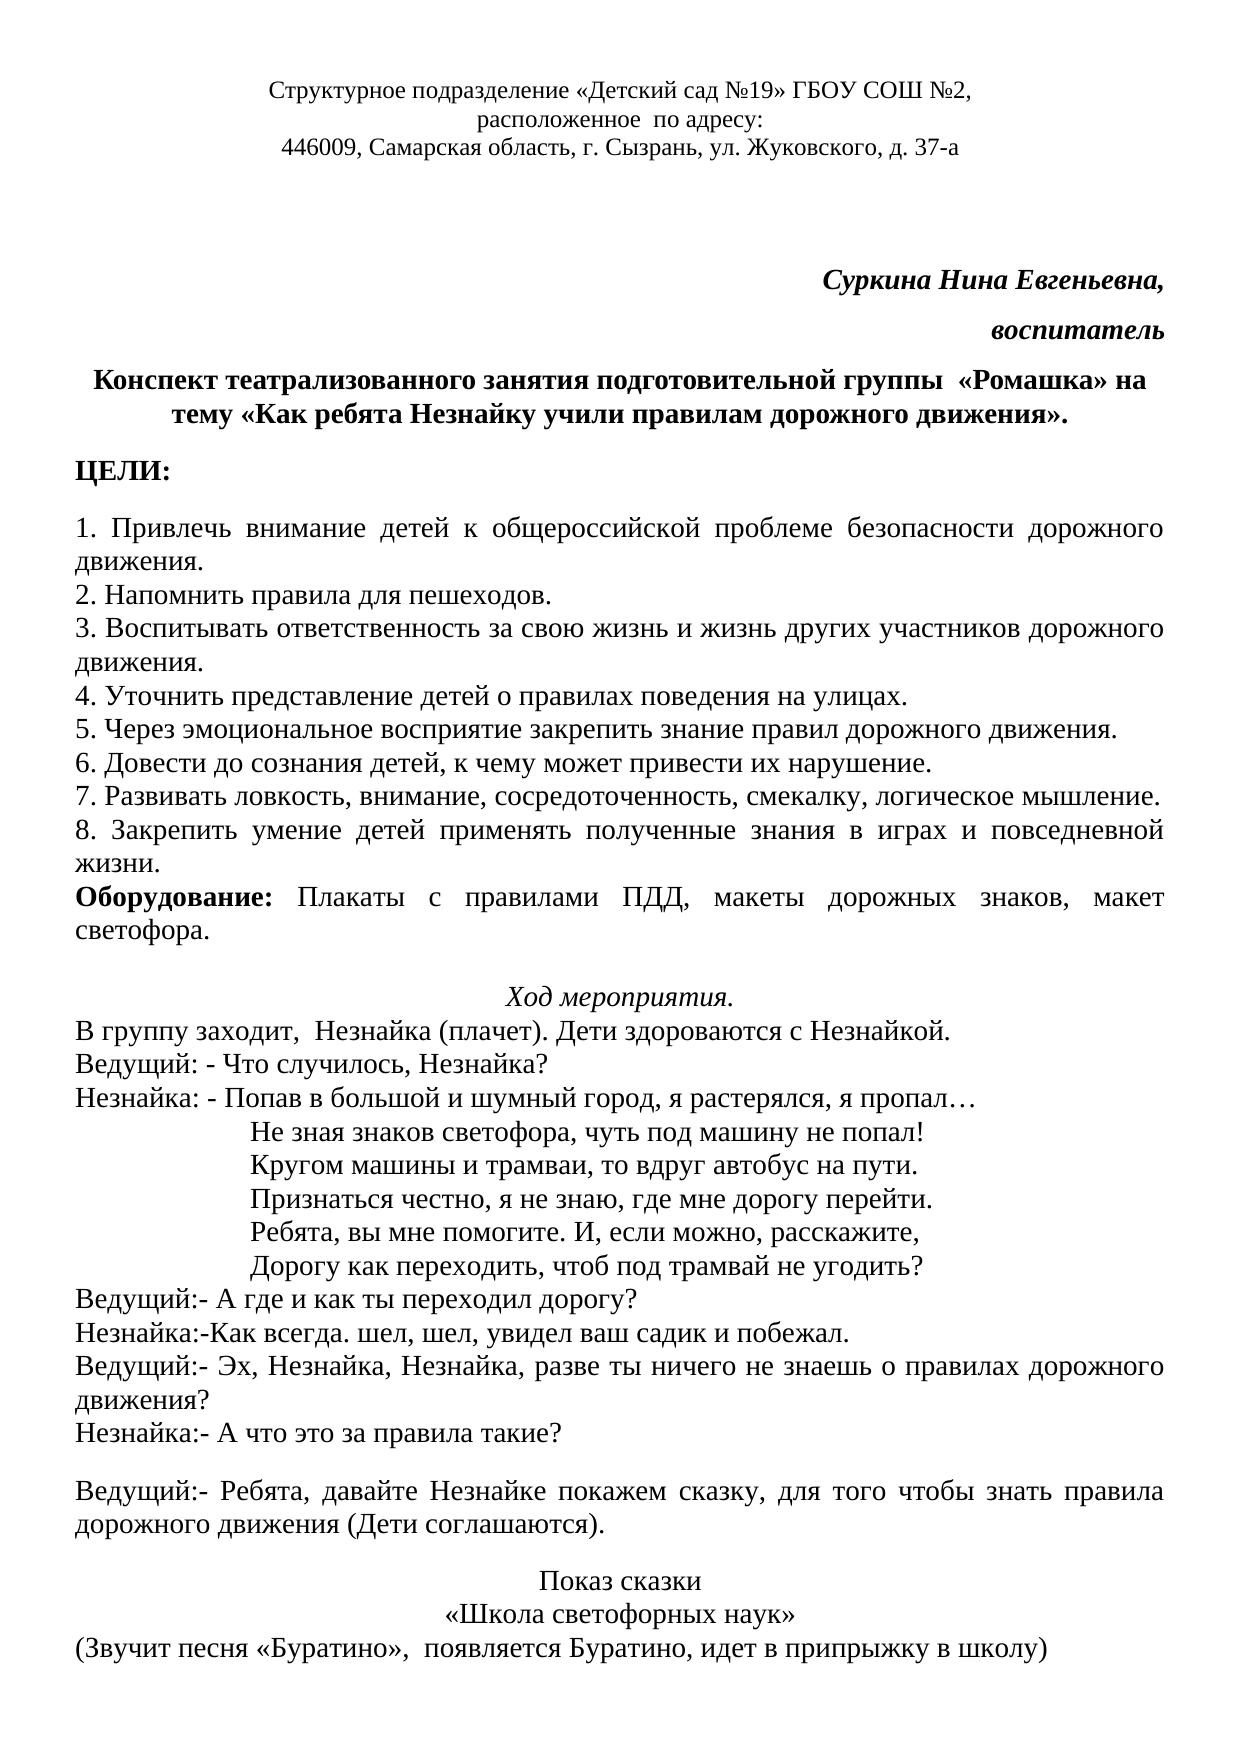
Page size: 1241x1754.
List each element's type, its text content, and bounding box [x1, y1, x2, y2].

text Ведущий:- Эх, Незнайка, Незнайка, разве ты ничего не знаешь о правилах дорожного движения? [75, 1348, 1165, 1416]
text (Звучит песня «Буратино», появляется Буратино, идет в припрыжку в школу) [75, 1630, 1165, 1664]
text Показ сказки [75, 1563, 1165, 1597]
text Незнайка: - Попав в большой и шумный город, я растерялся, я пропал… [75, 1080, 1165, 1114]
text Незнайка:-Как всегда. шел, шел, увидел ваш садик и побежал. [75, 1315, 1165, 1348]
text Оборудование: Плакаты с правилами ПДД, макеты дорожных знаков, макет светофора. [75, 879, 1165, 946]
text 2. Напомнить правила для пешеходов. [75, 577, 1165, 611]
text Конспект театрализованного занятия подготовительной группы «Ромашка» на тему «Как ребята Незнайку учили правилам дорожного движения». [75, 362, 1165, 429]
text Ведущий:- Ребята, давайте Незнайке покажем сказку, для того чтобы знать правила дорожного движения (Дети соглашаются). [75, 1473, 1165, 1540]
text 8. Закрепить умение детей применять полученные знания в играх и повседневной жизни. [75, 812, 1165, 879]
text Ведущий: - Что случилось, Незнайка? [75, 1047, 1165, 1080]
text 446009, Самарская область, г. Сызрань, ул. Жуковского, д. 37-а [75, 132, 1165, 161]
text 5. Через эмоциональное восприятие закрепить знание правил дорожного движения. [75, 711, 1165, 745]
text Дорогу как переходить, чтоб под трамвай не угодить? [75, 1248, 1165, 1281]
text расположенное по адресу: [75, 104, 1165, 132]
text Кругом машины и трамваи, то вдруг автобус на пути. [75, 1147, 1165, 1181]
text Не зная знаков светофора, чуть под машину не попал! [75, 1114, 1165, 1147]
text Суркина Нина Евгеньевна, [75, 262, 1165, 295]
text В группу заходит, Незнайка (плачет). Дети здороваются с Незнайкой. [75, 1013, 1165, 1047]
text Ход мероприятия. [75, 979, 1165, 1013]
text Признаться честно, я не знаю, где мне дорогу перейти. [75, 1181, 1165, 1214]
text Ведущий:- А где и как ты переходил дорогу? [75, 1281, 1165, 1315]
text Незнайка:- А что это за правила такие? [75, 1416, 1165, 1449]
text воспитатель [75, 312, 1165, 346]
text 4. Уточнить представление детей о правилах поведения на улицах. [75, 678, 1165, 711]
text Структурное подразделение «Детский сад №19» ГБОУ СОШ №2, [75, 75, 1165, 104]
text Ребята, вы мне помогите. И, если можно, расскажите, [75, 1214, 1165, 1248]
text 6. Довести до сознания детей, к чему может привести их нарушение. [75, 745, 1165, 778]
text ЦЕЛИ: [75, 453, 1165, 487]
text 3. Воспитывать ответственность за свою жизнь и жизнь других участников дорожного движения. [75, 611, 1165, 678]
text 1. Привлечь внимание детей к общероссийской проблеме безопасности дорожного движения. [75, 510, 1165, 577]
text 7. Развивать ловкость, внимание, сосредоточенность, смекалку, логическое мышление. [75, 778, 1165, 812]
text «Школа светофорных наук» [75, 1597, 1165, 1630]
